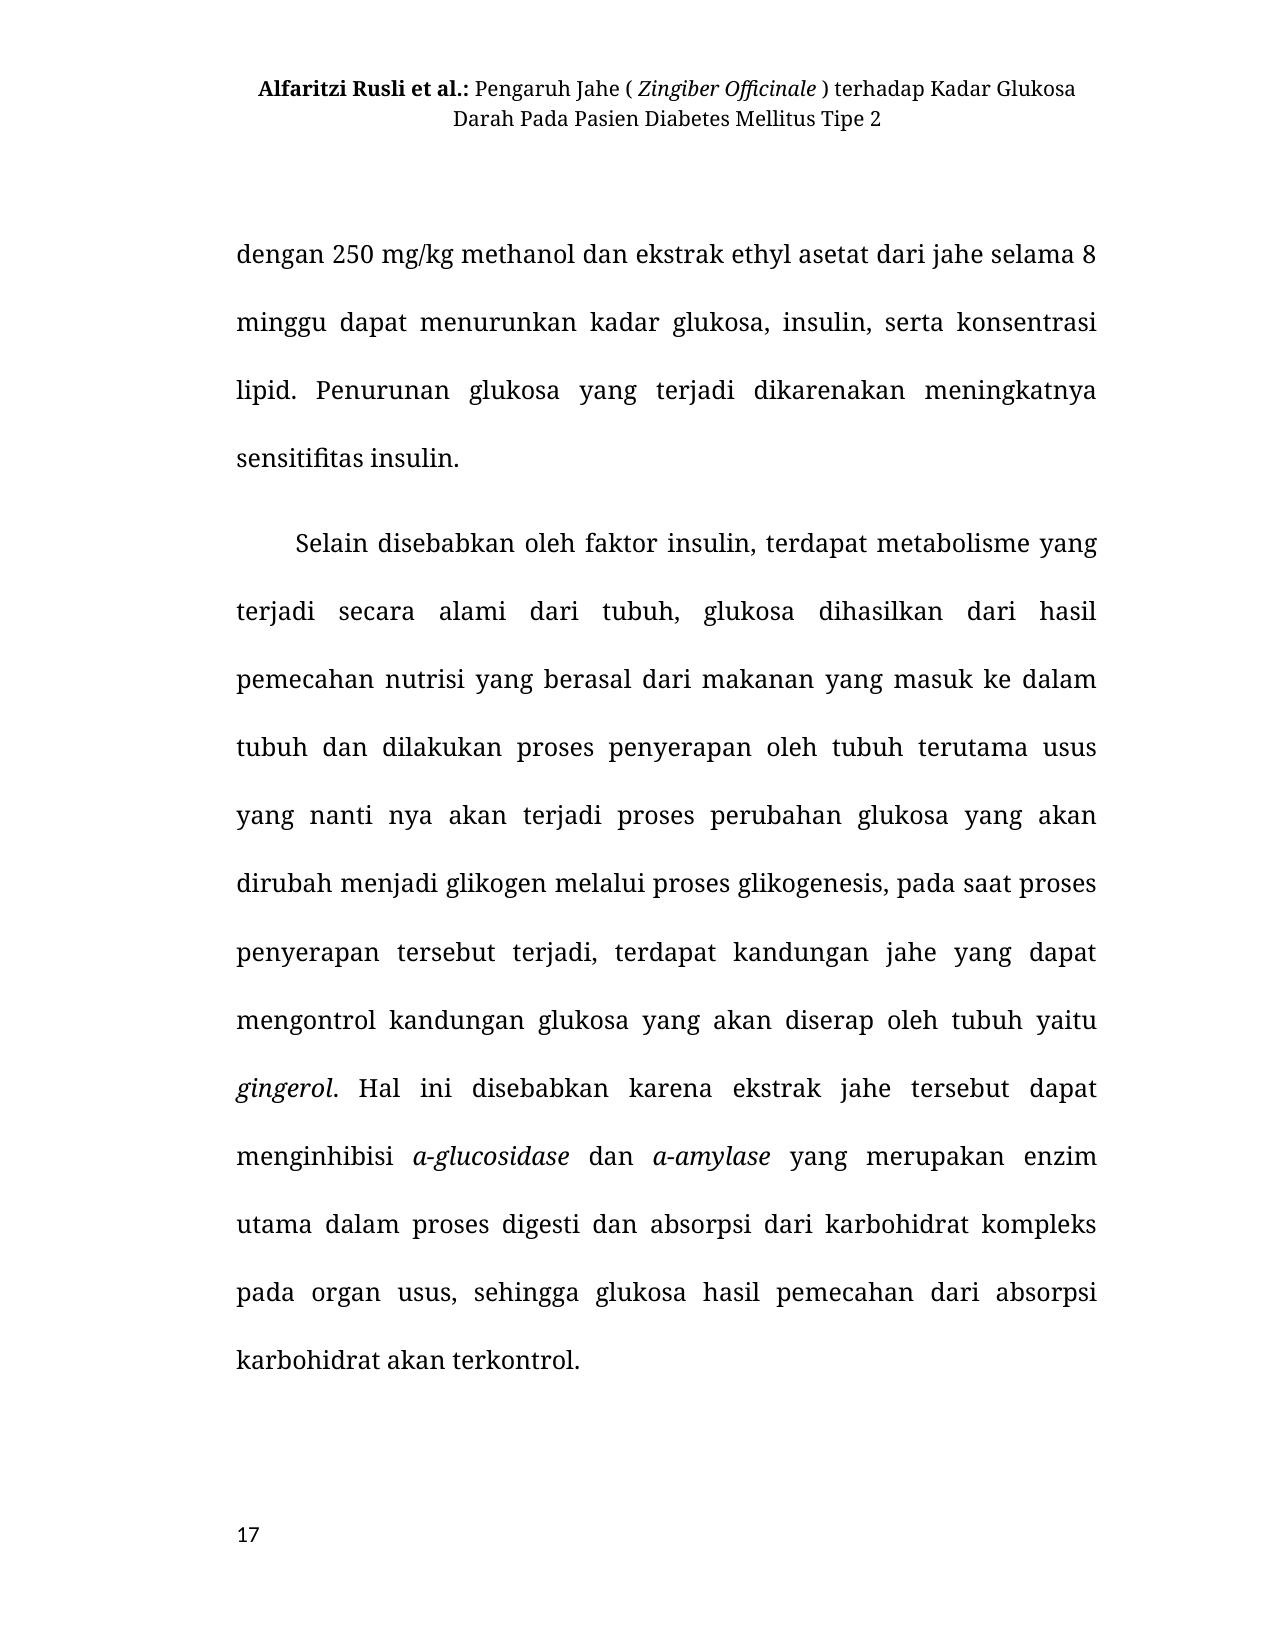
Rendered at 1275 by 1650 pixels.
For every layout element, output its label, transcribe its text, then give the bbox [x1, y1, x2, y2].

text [236, 236, 1098, 475]
text Selain disebabkan oleh faktor insulin, terdapat metabolisme yang terjadi secara alami dari tubuh, glukosa dihasilkan dari hasil pemecahan nutrisi yang berasal dari makanan yang masuk ke dalam tubuh dan dilakukan proses penyerapan oleh tubuh terutama usus yang nanti nya akan terjadi proses perubahan glukosa yang akan dirubah menjadi glikogen melalui proses glikogenesis, pada saat proses penyerapan tersebut terjadi, terdapat kandungan jahe yang dapat mengontrol kandungan glukosa yang akan diserap oleh tubuh yaitu gingerol. Hal ini disebabkan karena ekstrak jahe tersebut dapat menginhibisi a-glucosidase dan a-amylase yang merupakan enzim utama dalam proses digesti dan absorpsi dari karbohidrat kompleks pada organ usus, sehingga glukosa hasil pemecahan dari absorpsi karbohidrat akan terkontrol. [236, 525, 1098, 1377]
